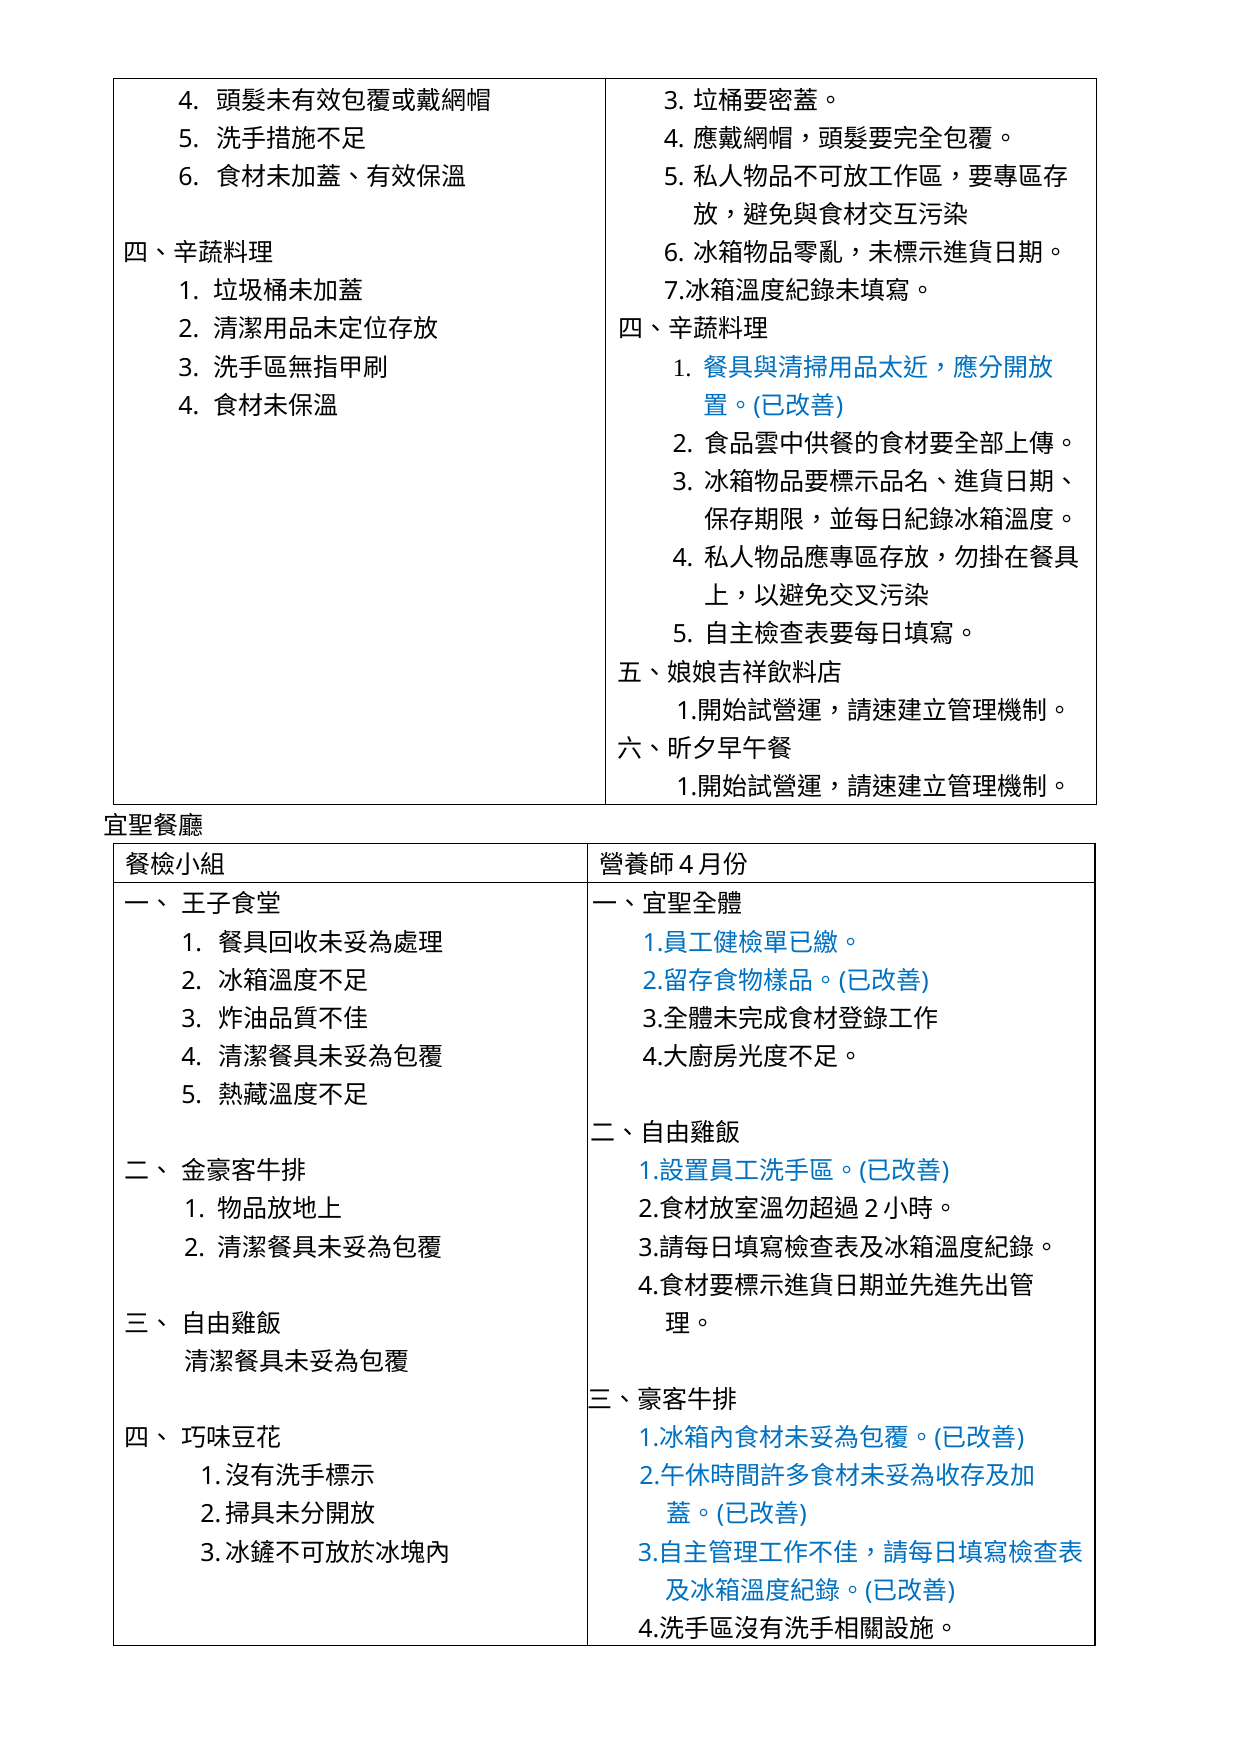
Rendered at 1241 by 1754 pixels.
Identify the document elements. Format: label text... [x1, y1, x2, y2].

table_header 營養師4月份 [588, 844, 1094, 882]
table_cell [114, 883, 587, 1645]
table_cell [588, 883, 1094, 1645]
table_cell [114, 79, 605, 803]
table_header 餐檢小組 [114, 844, 587, 882]
text 宜聖餐廳 [103, 804, 1152, 843]
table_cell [606, 79, 1096, 803]
